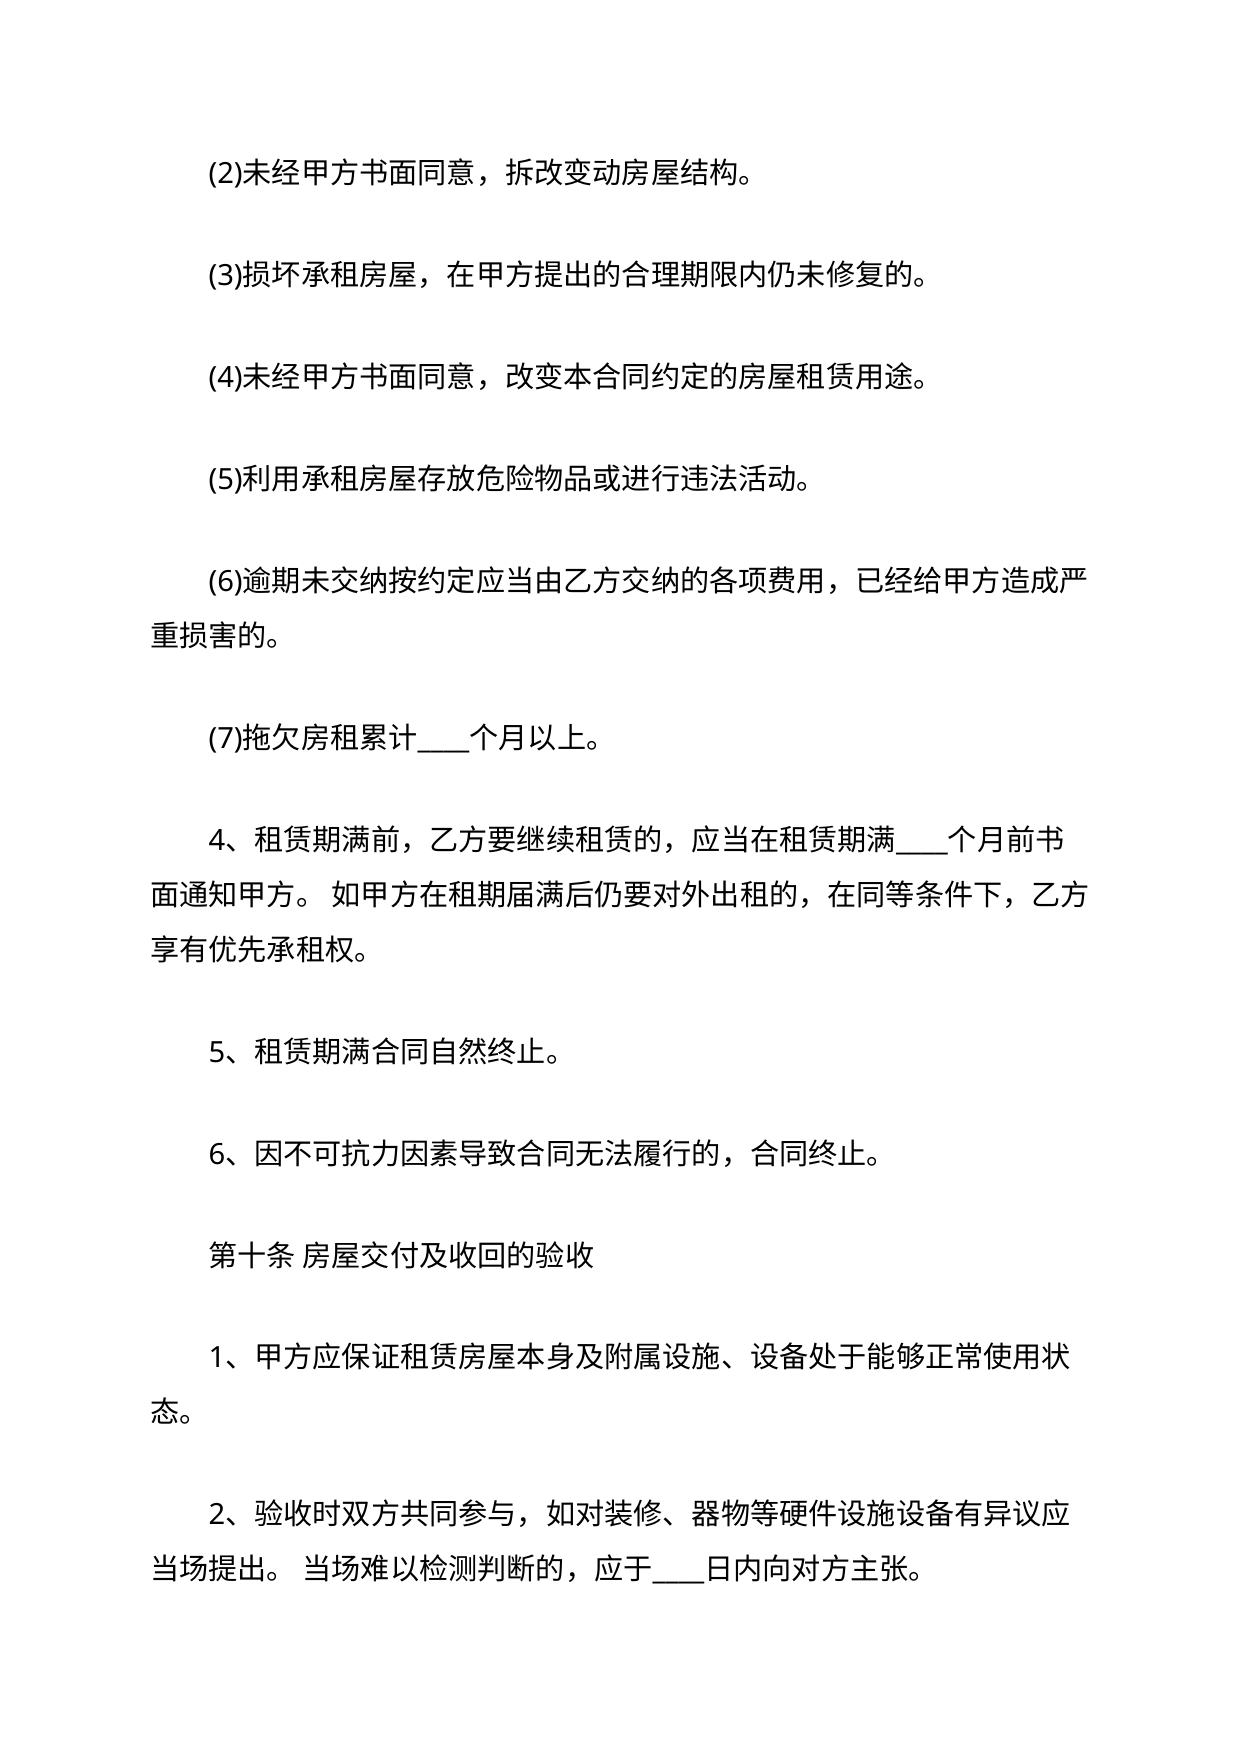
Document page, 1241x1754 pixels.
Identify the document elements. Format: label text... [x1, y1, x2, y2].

text 2、验收时双方共同参与，如对装修、器物等硬件设施设备有异议应当场提出。 当场难以检测判断的，应于____日内向对方主张。 [150, 1491, 1090, 1588]
text (7)拖欠房租累计____个月以上。 [150, 715, 1090, 757]
text 第十条 房屋交付及收回的验收 [150, 1232, 1090, 1274]
text 6、因不可抗力因素导致合同无法履行的，合同终止。 [150, 1130, 1090, 1173]
text (6)逾期未交纳按约定应当由乙方交纳的各项费用，已经给甲方造成严重损害的。 [150, 558, 1090, 655]
text 5、租赁期满合同自然终止。 [150, 1028, 1090, 1071]
text 1、甲方应保证租赁房屋本身及附属设施、设备处于能够正常使用状态。 [150, 1334, 1090, 1431]
text (4)未经甲方书面同意，改变本合同约定的房屋租赁用途。 [150, 354, 1090, 396]
text (2)未经甲方书面同意，拆改变动房屋结构。 [150, 150, 1090, 192]
text 4、租赁期满前，乙方要继续租赁的，应当在租赁期满____个月前书面通知甲方。 如甲方在租期届满后仍要对外出租的，在同等条件下，乙方享有优先承租权。 [150, 817, 1090, 969]
text (3)损坏承租房屋，在甲方提出的合理期限内仍未修复的。 [150, 252, 1090, 294]
text (5)利用承租房屋存放危险物品或进行违法活动。 [150, 456, 1090, 498]
